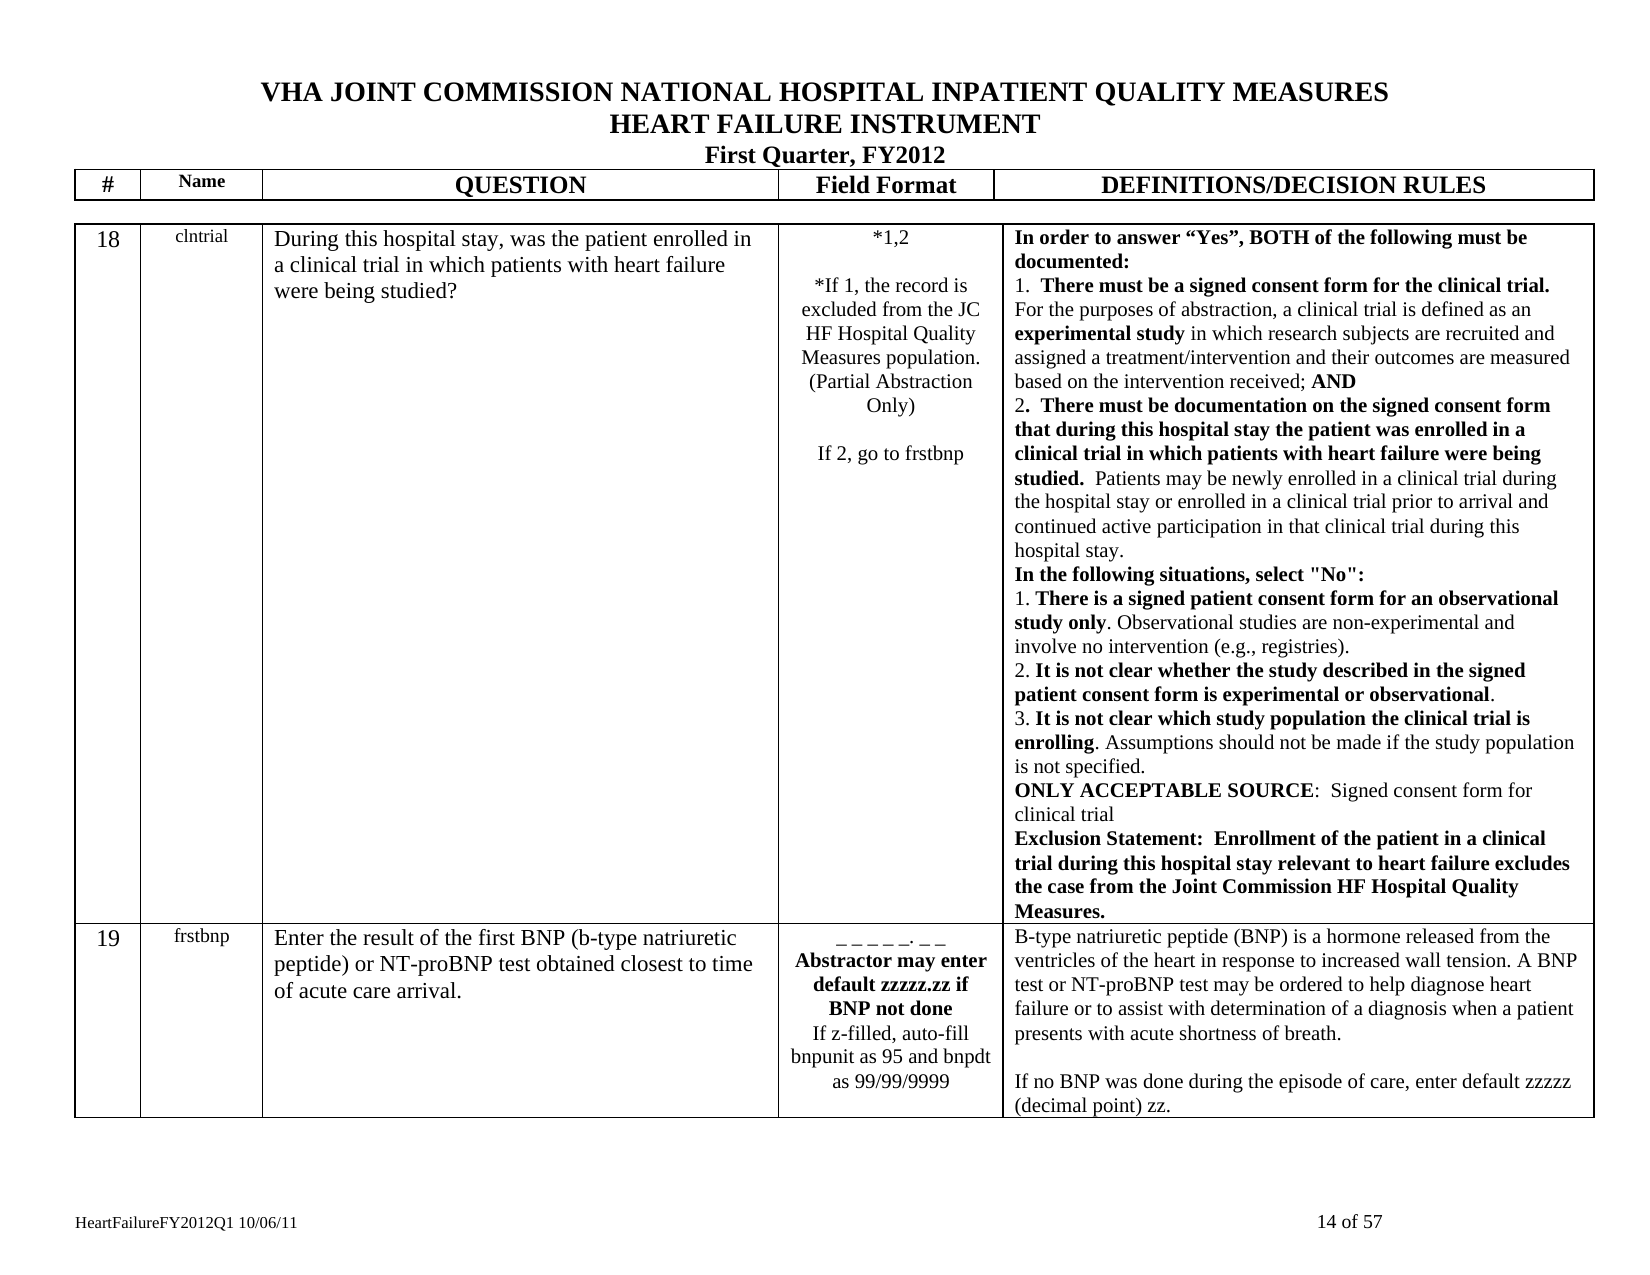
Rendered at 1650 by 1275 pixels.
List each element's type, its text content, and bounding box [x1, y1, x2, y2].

table_cell *1,2 *If 1, the record is excluded from the JC HF Hospital Quality Measures population. (Partial Abstraction Only) If 2, go to frstbnp [779, 225, 1002, 923]
table_cell During this hospital stay, was the patient enrolled in a clinical trial in which patients with heart failure were being studied? [263, 225, 778, 923]
table_cell frstbnp [141, 924, 262, 1117]
table_cell Enter the result of the first BNP (b-type natriuretic peptide) or NT-proBNP test obtained closest to time of acute care arrival. [263, 924, 778, 1117]
table_cell _ _ _ _ _. _ _ Abstractor may enter default zzzzz.zz if BNP not done If z-filled, auto-fill bnpunit as 95 and bnpdt as 99/99/9999 [779, 924, 1002, 1117]
table_cell clntrial [141, 225, 262, 923]
table_cell In order to answer “Yes”, BOTH of the following must be documented: 1. There must be a signed consent form for the clinical trial. For the purposes of abstraction, a clinical trial is defined as an experimental study in which research subjects are recruited and assigned a treatment/intervention and their outcomes are measured based on the intervention received; AND 2. There must be documentation on the signed consent form that during this hospital stay the patient was enrolled in a clinical trial in which patients with heart failure were being studied. Patients may be newly enrolled in a clinical trial during the hospital stay or enrolled in a clinical trial prior to arrival and continued active participation in that clinical trial during this hospital stay. In the following situations, select "No": 1. There is a signed patient consent form for an observational study only. Observational studies are non-experimental and involve no intervention (e.g., registries). 2. It is not clear whether the study described in the signed patient consent form is experimental or observational. 3. It is not clear which study population the clinical trial is enrolling. Assumptions should not be made if the study population is not specified. ONLY ACCEPTABLE SOURCE: Signed consent form for clinical trial Exclusion Statement: Enrollment of the patient in a clinical trial during this hospital stay relevant to heart failure excludes the case from the Joint Commission HF Hospital Quality Measures. [1004, 225, 1593, 923]
table_cell 19 [76, 924, 140, 1117]
table_cell B-type natriuretic peptide (BNP) is a hormone released from the ventricles of the heart in response to increased wall tension. A BNP test or NT-proBNP test may be ordered to help diagnose heart failure or to assist with determination of a diagnosis when a patient presents with acute shortness of breath. If no BNP was done during the episode of care, enter default zzzzz (decimal point) zz. [1004, 924, 1593, 1117]
table_cell 18 [76, 225, 140, 923]
